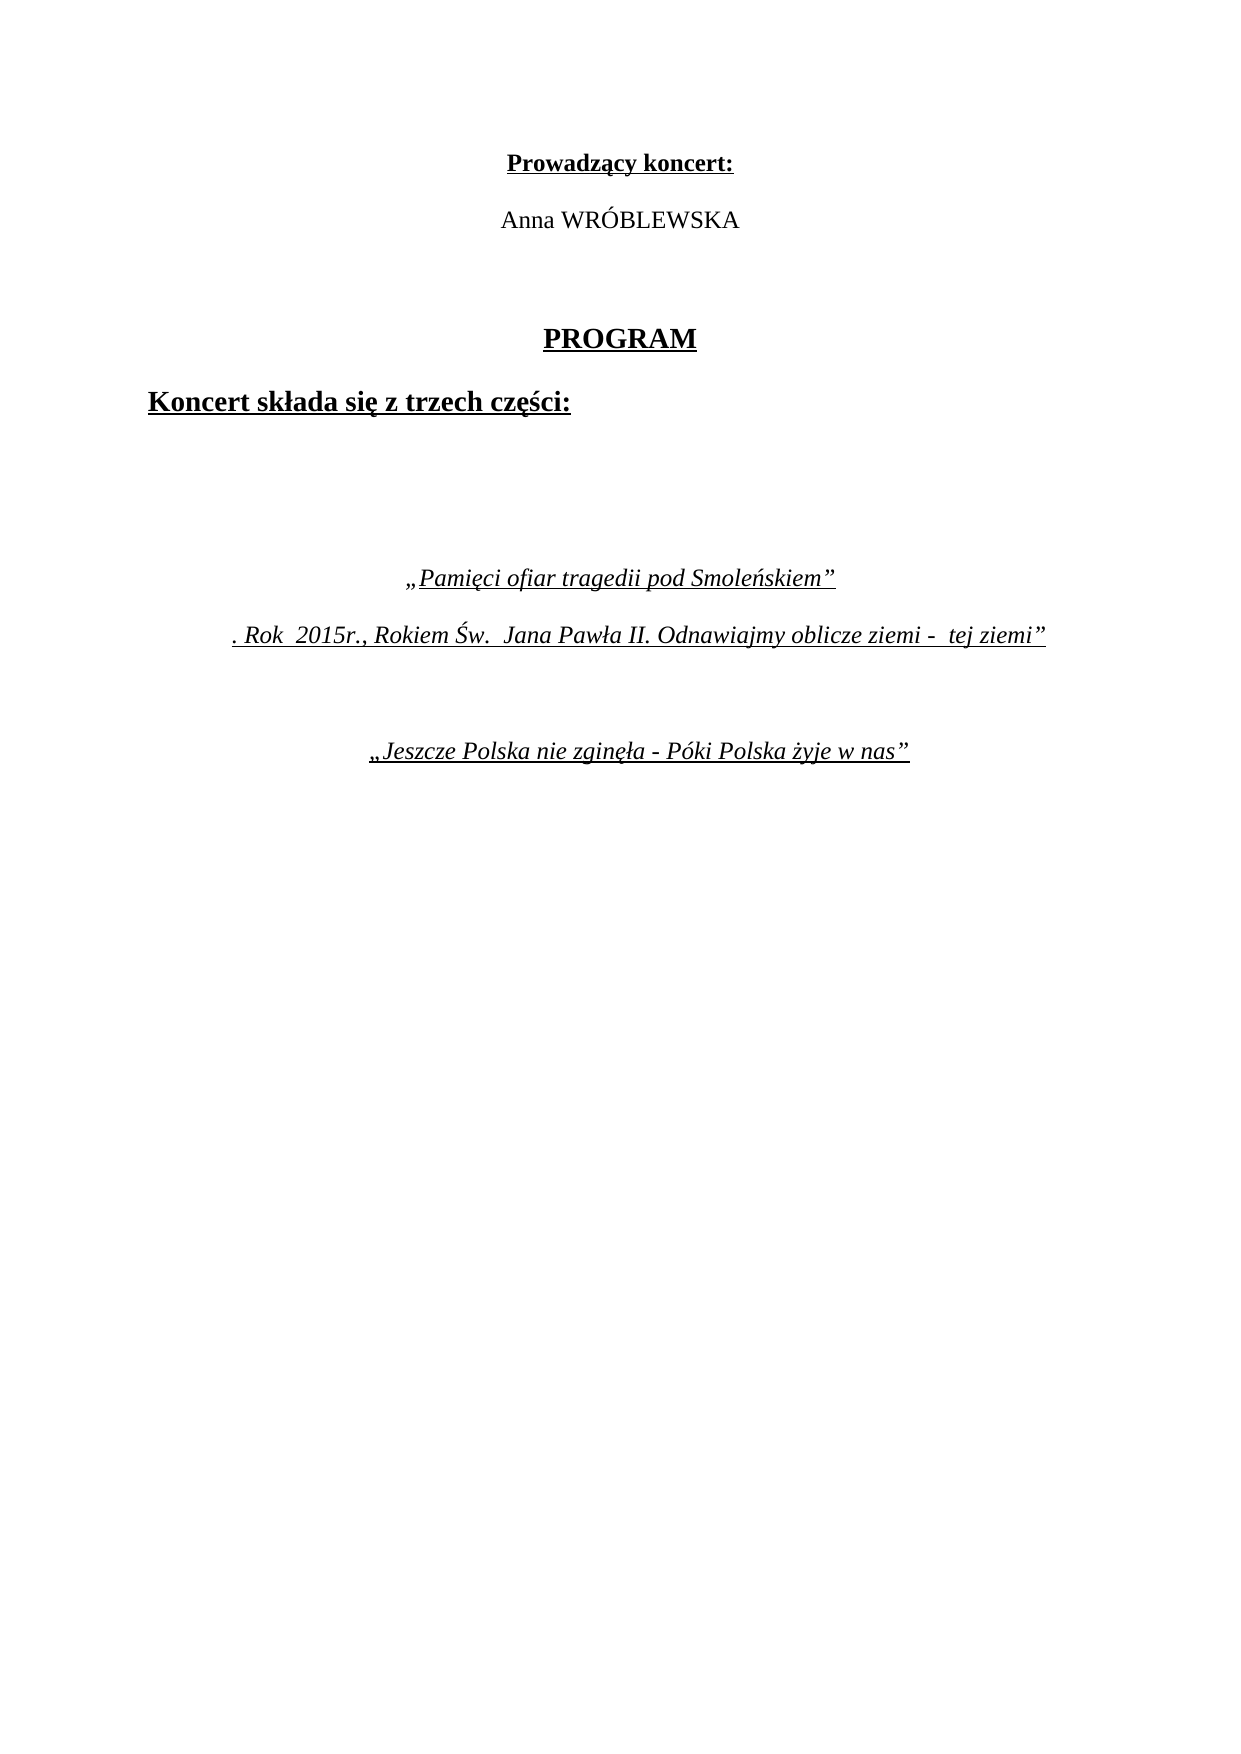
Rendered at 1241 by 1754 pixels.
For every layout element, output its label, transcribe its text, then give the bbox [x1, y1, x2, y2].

text . Rok 2015r., Rokiem Św. Jana Pawła II. Odnawiajmy oblicze ziemi - tej ziemi” [185, 621, 1093, 649]
text „Jeszcze Polska nie zginęła - Póki Polska żyje w nas” [185, 736, 1093, 765]
text Prowadzący koncert: [148, 148, 1093, 176]
text Koncert składa się z trzech części: [148, 384, 1093, 418]
text Anna WRÓBLEWSKA [148, 206, 1093, 234]
text „Pamięci ofiar tragedii pod Smoleńskiem” [148, 563, 1093, 591]
text PROGRAM [148, 321, 1093, 355]
